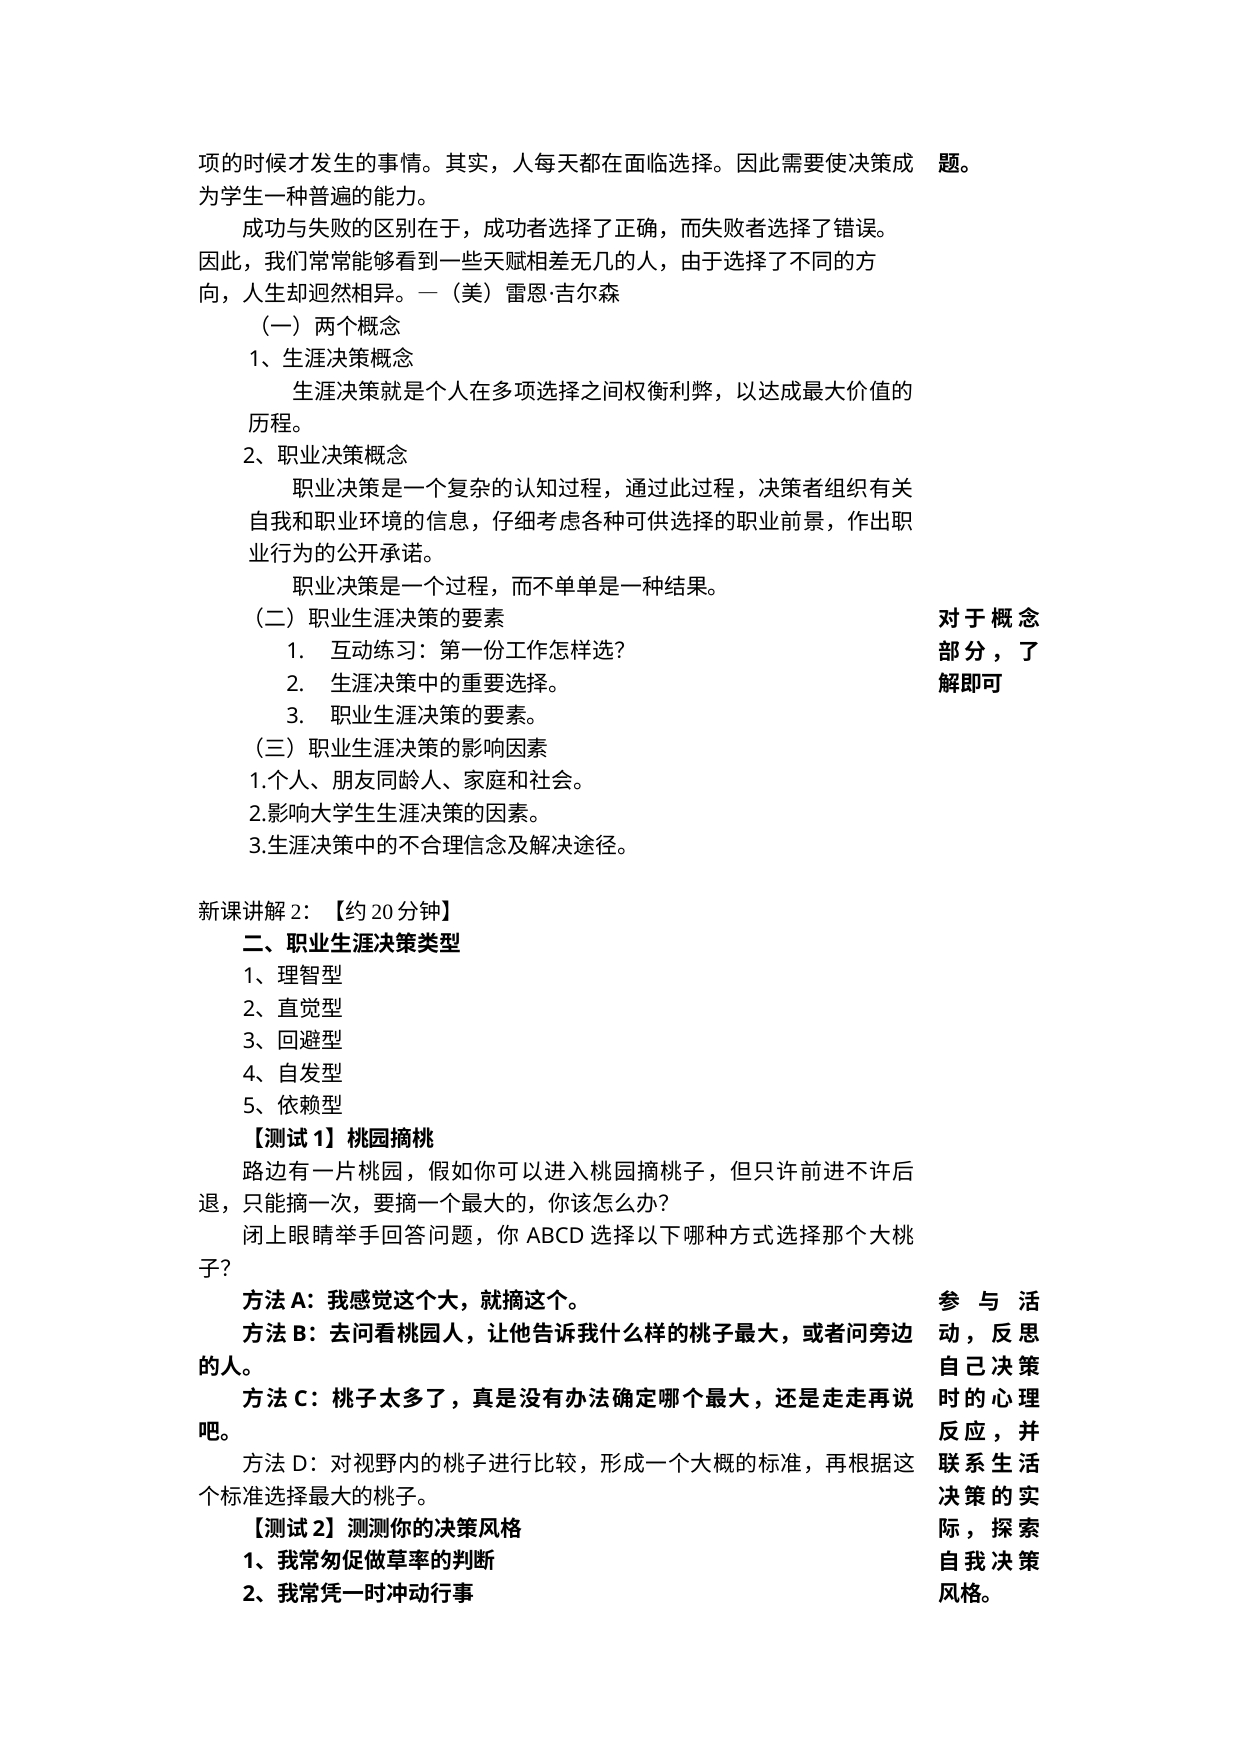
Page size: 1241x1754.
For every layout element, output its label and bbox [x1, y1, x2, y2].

table_header [187, 146, 927, 1608]
table_header [927, 146, 1052, 1608]
